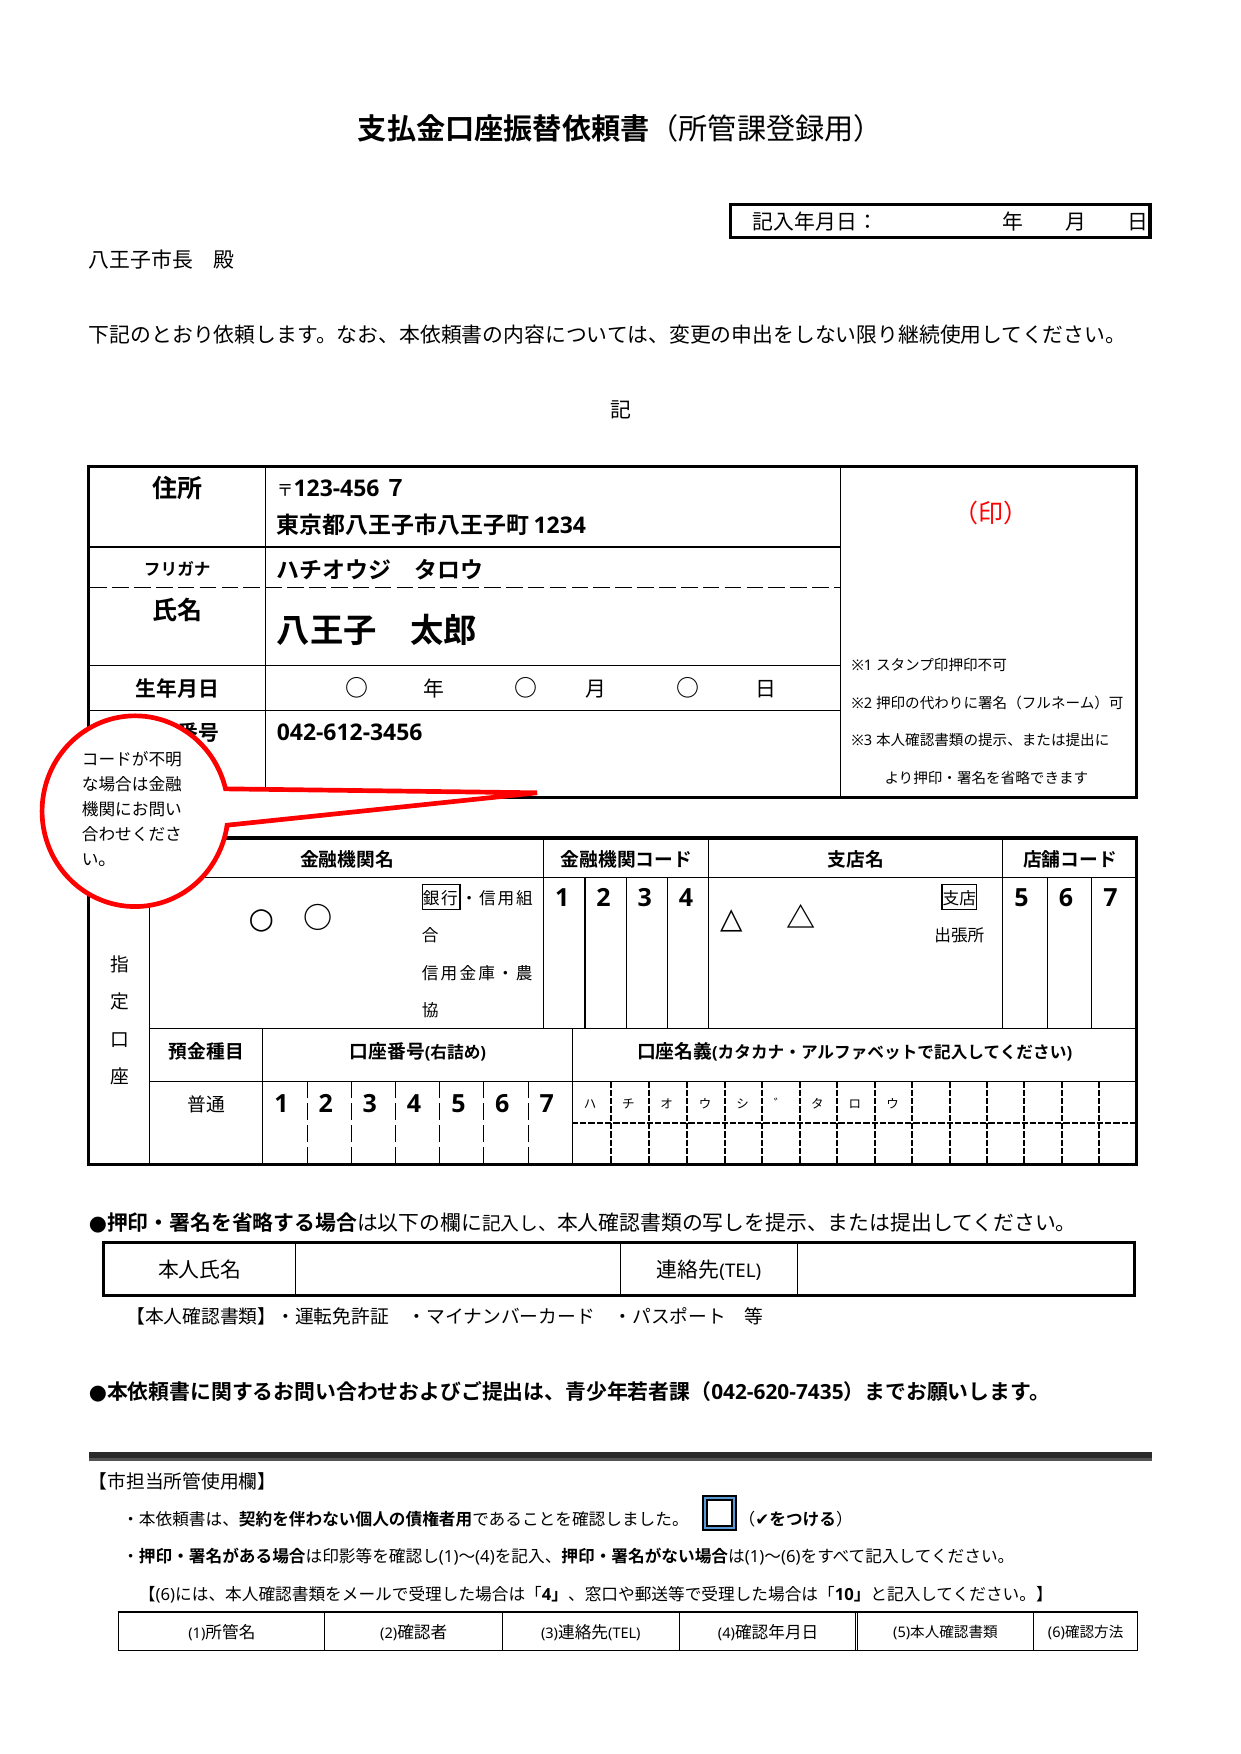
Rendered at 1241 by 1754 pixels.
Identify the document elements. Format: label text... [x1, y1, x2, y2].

table_cell 5 [440, 1082, 484, 1162]
table_cell [762, 1122, 799, 1162]
table_cell [987, 1082, 1024, 1122]
table_cell [687, 1122, 725, 1162]
table_header 住所 [90, 468, 265, 546]
table_cell [1062, 1122, 1099, 1162]
table_header (5)本人確認書類 [858, 1613, 1033, 1650]
table_cell 銀行・信用組合 信用金庫・農協 [410, 878, 543, 1028]
table_cell 1 [263, 1082, 307, 1162]
table_cell [611, 1122, 649, 1162]
table_cell 6 [484, 1082, 528, 1162]
table_cell [950, 1082, 987, 1122]
table_cell ハチオウジ タロウ [266, 548, 840, 587]
table_cell 口座名義(カタカナ・アルファベットで記入してください) [573, 1029, 1135, 1081]
table_cell ハ [573, 1082, 611, 1122]
text ●押印・署名を省略する場合は以下の欄に記入し、本人確認書類の写しを提示、または提出してください。 [89, 1203, 1152, 1241]
text ●本依頼書に関するお問い合わせおよびご提出は、青少年若者課（042-620-7435）までお願いします。 [89, 1372, 1152, 1409]
table_cell 4 [395, 1082, 440, 1162]
table_header (2)確認者 [325, 1613, 502, 1650]
table_cell 3 [627, 878, 667, 1028]
table_cell [987, 1122, 1024, 1162]
table_cell △ [709, 878, 915, 1028]
table_cell ゛ [762, 1082, 799, 1122]
table_cell 日 [744, 666, 840, 709]
table_cell [1024, 1122, 1062, 1162]
table_cell [725, 1122, 762, 1162]
table_header 本人氏名 [105, 1244, 295, 1294]
table_header (4)確認年月日 [680, 1613, 855, 1650]
table_cell 普通 [150, 1082, 262, 1162]
table_cell 電話番号 [90, 711, 265, 787]
table_cell 口座番号(右詰め) [263, 1029, 572, 1081]
table_cell ウ [875, 1082, 912, 1122]
table_header 〒123-456７ 東京都八王子市八王子町1234 [266, 468, 840, 546]
table_cell 生年月日 [90, 666, 265, 709]
table_cell 八王子 太郎 [266, 587, 840, 665]
table_header 金融機関名 [207, 840, 543, 877]
table_cell 7 [1092, 878, 1135, 1028]
table_cell ○ [266, 666, 412, 709]
table_cell シ [725, 1082, 762, 1122]
table_cell ○ ○ [150, 878, 410, 1028]
table_cell ロ [837, 1082, 875, 1122]
table_cell 月 [574, 666, 619, 709]
table_cell [649, 1122, 687, 1162]
text 【本人確認書類】・運転免許証 ・マイナンバーカード ・パスポート 等 [89, 1297, 1152, 1334]
table_cell 1 [544, 878, 584, 1028]
text ・本依頼書は、契約を伴わない個人の債権者用であることを確認しました。 （✔をつける） [89, 1499, 1152, 1536]
table_cell 氏名 [90, 587, 265, 665]
table_cell ○ [619, 666, 744, 709]
text 八王子市長 殿 [89, 239, 1152, 277]
text 【市担当所管使用欄】 [89, 1461, 1152, 1499]
table_cell 042-612-3456 [266, 711, 840, 796]
text 下記のとおり依頼します。なお、本依頼書の内容については、変更の申出をしない限り継続使用してください。 [89, 314, 1152, 352]
table_cell フリガナ [90, 548, 265, 587]
table_cell [837, 1122, 875, 1162]
table_cell [875, 1122, 912, 1162]
subtitle 記 [89, 389, 1152, 427]
table_cell [1024, 1082, 1062, 1122]
text 支払金口座振替依頼書（所管課登録用） [89, 89, 1152, 164]
table_cell 支店 出張所 [915, 878, 1002, 1028]
table_cell [1099, 1082, 1135, 1122]
table_cell チ [611, 1082, 649, 1122]
table_header (1)所管名 [119, 1613, 324, 1650]
table_cell [1099, 1122, 1135, 1162]
text 【(6)には、本人確認書類をメールで受理した場合は「4」、窓口や郵送等で受理した場合は「10」と記入してください。】 [89, 1574, 1152, 1611]
table_cell 預金種目 [150, 1029, 262, 1081]
table_header 店舗コード [1003, 840, 1135, 877]
table_header 金融機関コード [544, 840, 708, 877]
table_header 連絡先(TEL) [621, 1244, 797, 1294]
table_cell 指定口座 [90, 898, 149, 1162]
table_cell [912, 1082, 950, 1122]
table_cell ○ [457, 666, 574, 709]
table_header [798, 1244, 1133, 1294]
table_header 支店名 [709, 840, 1002, 877]
table_cell [800, 1122, 837, 1162]
table_cell ウ [687, 1082, 725, 1122]
table_cell 2 [307, 1082, 351, 1162]
table_header (3)連絡先(TEL) [503, 1613, 679, 1650]
table_cell [950, 1122, 987, 1162]
text ・押印・署名がある場合は印影等を確認し(1)～(4)を記入、押印・署名がない場合は(1)～(6)をすべて記入してください。 [89, 1536, 1152, 1574]
table_cell 年 [412, 666, 457, 709]
table_header (6)確認方法 [1034, 1613, 1137, 1650]
table_cell [912, 1122, 950, 1162]
table_cell 7 [528, 1082, 572, 1162]
table_header （印） ※1 スタンプ印押印不可 ※2 押印の代わりに署名（フルネーム）可 ※3 本人確認書類の提示、または提出に より押印・署名を省略できます [841, 468, 1135, 796]
table_cell [573, 1122, 611, 1162]
text 記入年月日： 年 月 日 [89, 202, 1151, 239]
table_cell 5 [1003, 878, 1047, 1028]
table_cell オ [649, 1082, 687, 1122]
table_header [296, 1244, 620, 1294]
table_cell 3 [351, 1082, 395, 1162]
table_cell 4 [668, 878, 708, 1028]
table_cell [1062, 1082, 1099, 1122]
table_cell タ [800, 1082, 837, 1122]
table_cell 2 [586, 878, 626, 1028]
table_cell 6 [1048, 878, 1091, 1028]
